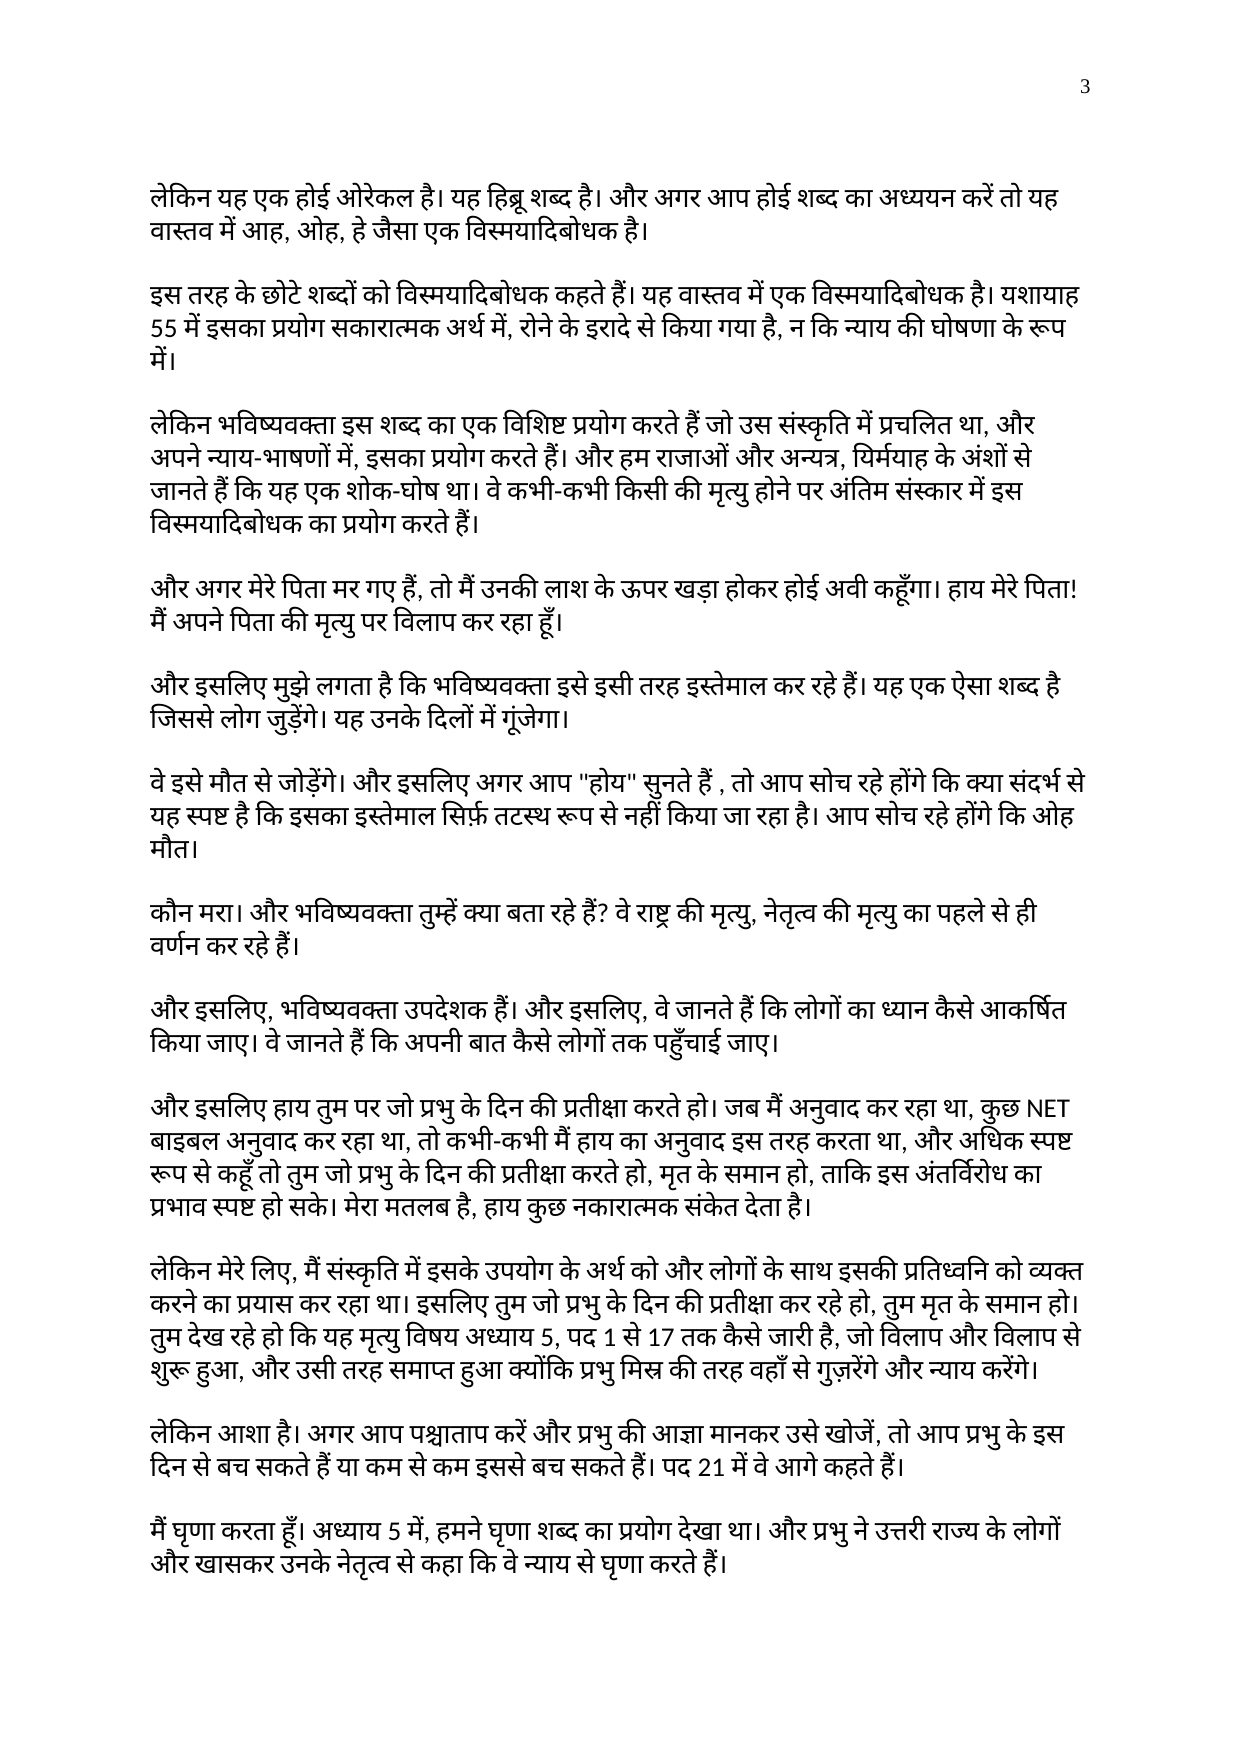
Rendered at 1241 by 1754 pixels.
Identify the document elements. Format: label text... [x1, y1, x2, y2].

text और इसलिए मुझे लगता है कि भविष्यवक्ता इसे इसी तरह इस्तेमाल कर रहे हैं। यह एक ऐसा शब्द है जिससे लोग जुड़ेंगे। यह उनके दिलों में गूंजेगा। [150, 669, 1090, 735]
text और अगर मेरे पिता मर गए हैं, तो मैं उनकी लाश के ऊपर खड़ा होकर होई अवी कहूँगा। हाय मेरे पिता! मैं अपने पिता की मृत्यु पर विलाप कर रहा हूँ। [150, 572, 1090, 638]
text इस तरह के छोटे शब्दों को विस्मयादिबोधक कहते हैं। यह वास्तव में एक विस्मयादिबोधक है। यशायाह 55 में इसका प्रयोग सकारात्मक अर्थ में, रोने के इरादे से किया गया है, न कि न्याय की घोषणा के रूप में। [150, 278, 1090, 377]
text मैं घृणा करता हूँ। अध्याय 5 में, हमने घृणा शब्द का प्रयोग देखा था। और प्रभु ने उत्तरी राज्य के लोगों और खासकर उनके नेतृत्व से कहा कि वे न्याय से घृणा करते हैं। [150, 1514, 1090, 1580]
text लेकिन आशा है। अगर आप पश्चाताप करें और प्रभु की आज्ञा मानकर उसे खोजें, तो आप प्रभु के इस दिन से बच सकते हैं या कम से कम इससे बच सकते हैं। पद 21 में वे आगे कहते हैं। [150, 1417, 1090, 1483]
text और इसलिए, भविष्यवक्ता उपदेशक हैं। और इसलिए, वे जानते हैं कि लोगों का ध्यान कैसे आकर्षित किया जाए। वे जानते हैं कि अपनी बात कैसे लोगों तक पहुँचाई जाए। [150, 993, 1090, 1059]
text लेकिन यह एक होई ओरेकल है। यह हिब्रू शब्द है। और अगर आप होई शब्द का अध्ययन करें तो यह वास्तव में आह, ओह, हे जैसा एक विस्मयादिबोधक है। [150, 181, 1090, 247]
text लेकिन मेरे लिए, मैं संस्कृति में इसके उपयोग के अर्थ को और लोगों के साथ इसकी प्रतिध्वनि को व्यक्त करने का प्रयास कर रहा था। इसलिए तुम जो प्रभु के दिन की प्रतीक्षा कर रहे हो, तुम मृत के समान हो। तुम देख रहे हो कि यह मृत्यु विषय अध्याय 5, पद 1 से 17 तक कैसे जारी है, जो विलाप और विलाप से शुरू हुआ, और उसी तरह समाप्त हुआ क्योंकि प्रभु मिस्र की तरह वहाँ से गुज़रेंगे और न्याय करेंगे। [150, 1254, 1090, 1386]
text लेकिन भविष्यवक्ता इस शब्द का एक विशिष्ट प्रयोग करते हैं जो उस संस्कृति में प्रचलित था, और अपने न्याय-भाषणों में, इसका प्रयोग करते हैं। और हम राजाओं और अन्यत्र, यिर्मयाह के अंशों से जानते हैं कि यह एक शोक-घोष था। वे कभी-कभी किसी की मृत्यु होने पर अंतिम संस्कार में इस विस्मयादिबोधक का प्रयोग करते हैं। [150, 408, 1090, 541]
text और इसलिए हाय तुम पर जो प्रभु के दिन की प्रतीक्षा करते हो। जब मैं अनुवाद कर रहा था, कुछ NET बाइबल अनुवाद कर रहा था, तो कभी-कभी मैं हाय का अनुवाद इस तरह करता था, और अधिक स्पष्ट रूप से कहूँ तो तुम जो प्रभु के दिन की प्रतीक्षा करते हो, मृत के समान हो, ताकि इस अंतर्विरोध का प्रभाव स्पष्ट हो सके। मेरा मतलब है, हाय कुछ नकारात्मक संकेत देता है। [150, 1091, 1090, 1223]
text वे इसे मौत से जोड़ेंगे। और इसलिए अगर आप "होय" सुनते हैं , तो आप सोच रहे होंगे कि क्या संदर्भ से यह स्पष्ट है कि इसका इस्तेमाल सिर्फ़ तटस्थ रूप से नहीं किया जा रहा है। आप सोच रहे होंगे कि ओह मौत। [150, 766, 1090, 865]
text कौन मरा। और भविष्यवक्ता तुम्हें क्या बता रहे हैं? वे राष्ट्र की मृत्यु, नेतृत्व की मृत्यु का पहले से ही वर्णन कर रहे हैं। [150, 896, 1090, 962]
